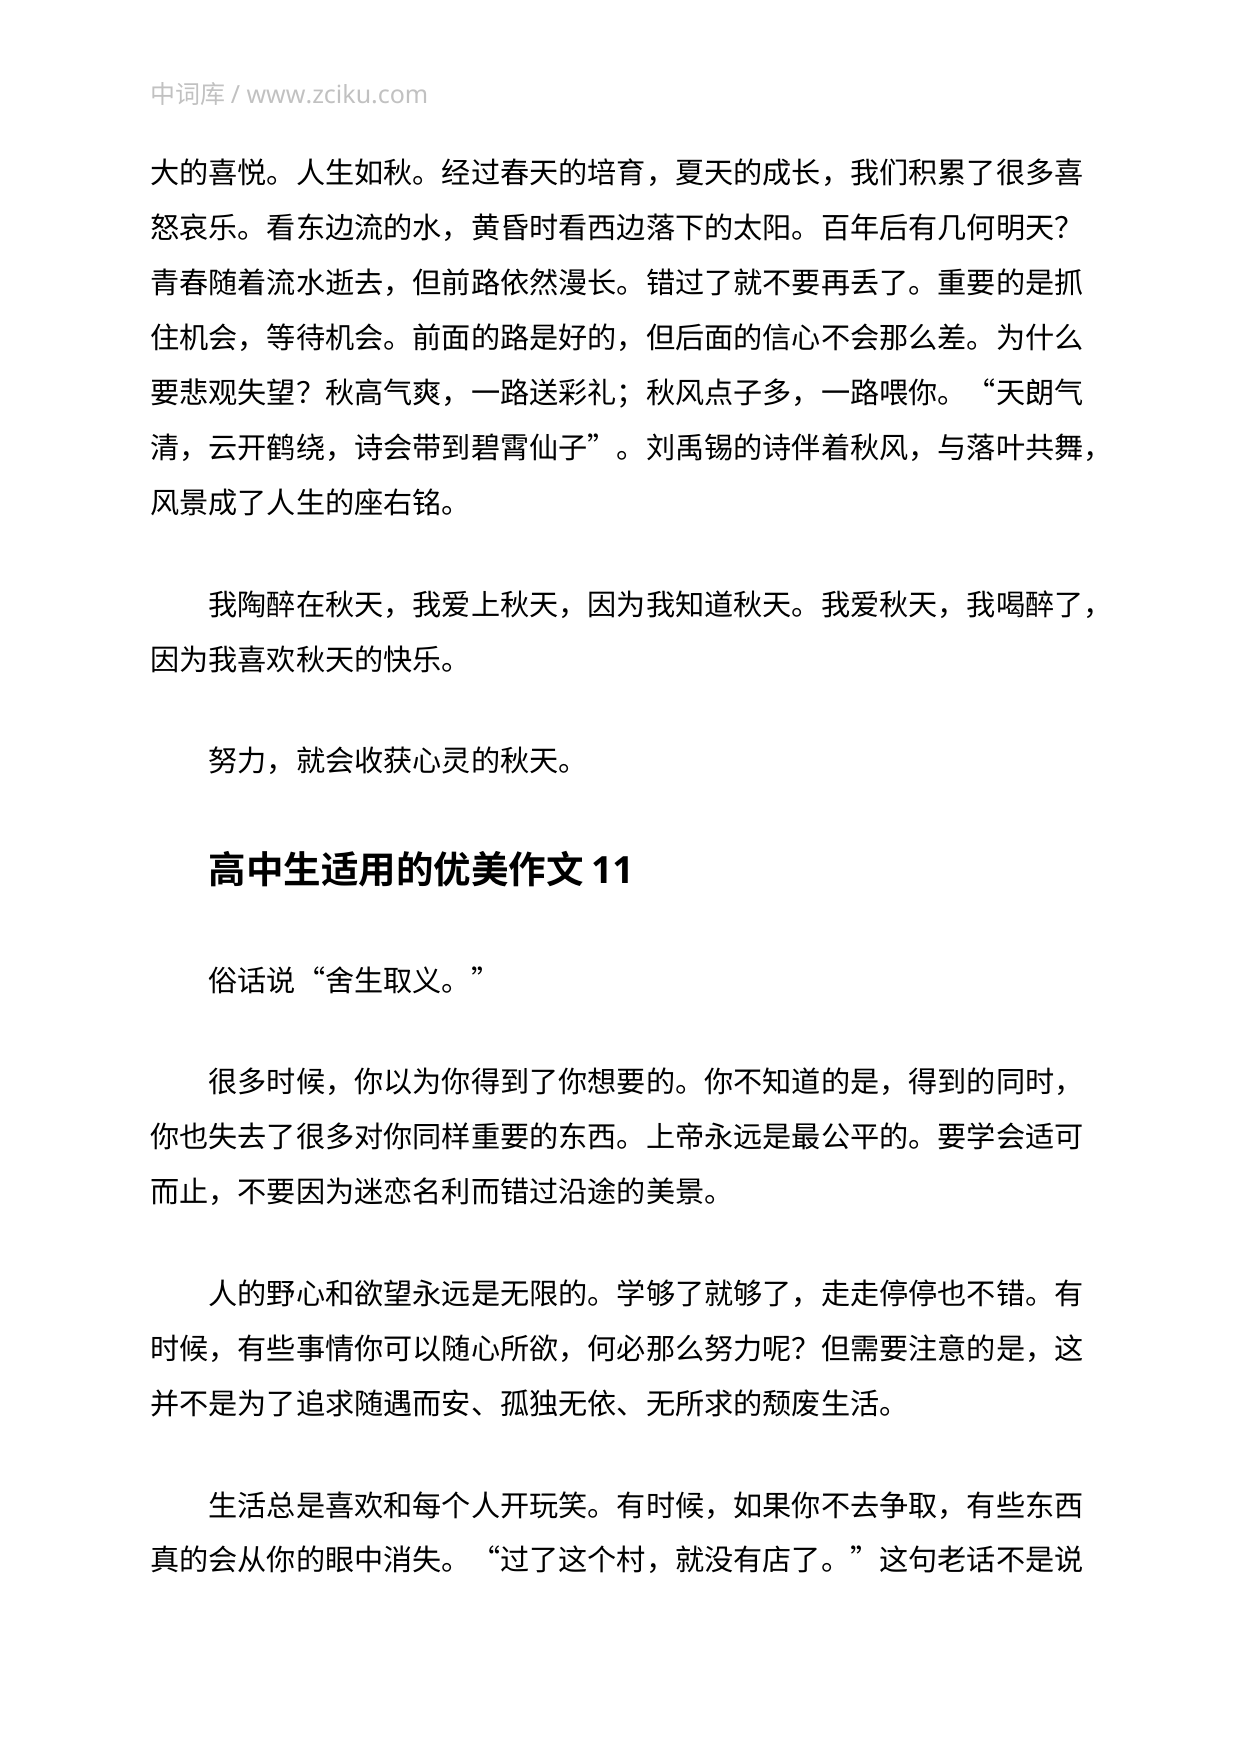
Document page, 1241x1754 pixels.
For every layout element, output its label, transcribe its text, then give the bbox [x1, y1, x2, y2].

text 人的野心和欲望永远是无限的。学够了就够了，走走停停也不错。有时候，有些事情你可以随心所欲，何必那么努力呢？但需要注意的是，这并不是为了追求随遇而安、孤独无依、无所求的颓废生活。 [150, 1271, 1090, 1423]
text 努力，就会收获心灵的秋天。 [150, 738, 1090, 780]
text 我陶醉在秋天，我爱上秋天，因为我知道秋天。我爱秋天，我喝醉了，因为我喜欢秋天的快乐。 [150, 581, 1090, 678]
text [150, 150, 1090, 522]
text 高中生适用的优美作文11 [150, 839, 1090, 894]
text 俗话说“舍生取义。” [150, 957, 1090, 999]
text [150, 1482, 1090, 1579]
text 很多时候，你以为你得到了你想要的。你不知道的是，得到的同时，你也失去了很多对你同样重要的东西。上帝永远是最公平的。要学会适可而止，不要因为迷恋名利而错过沿途的美景。 [150, 1059, 1090, 1211]
